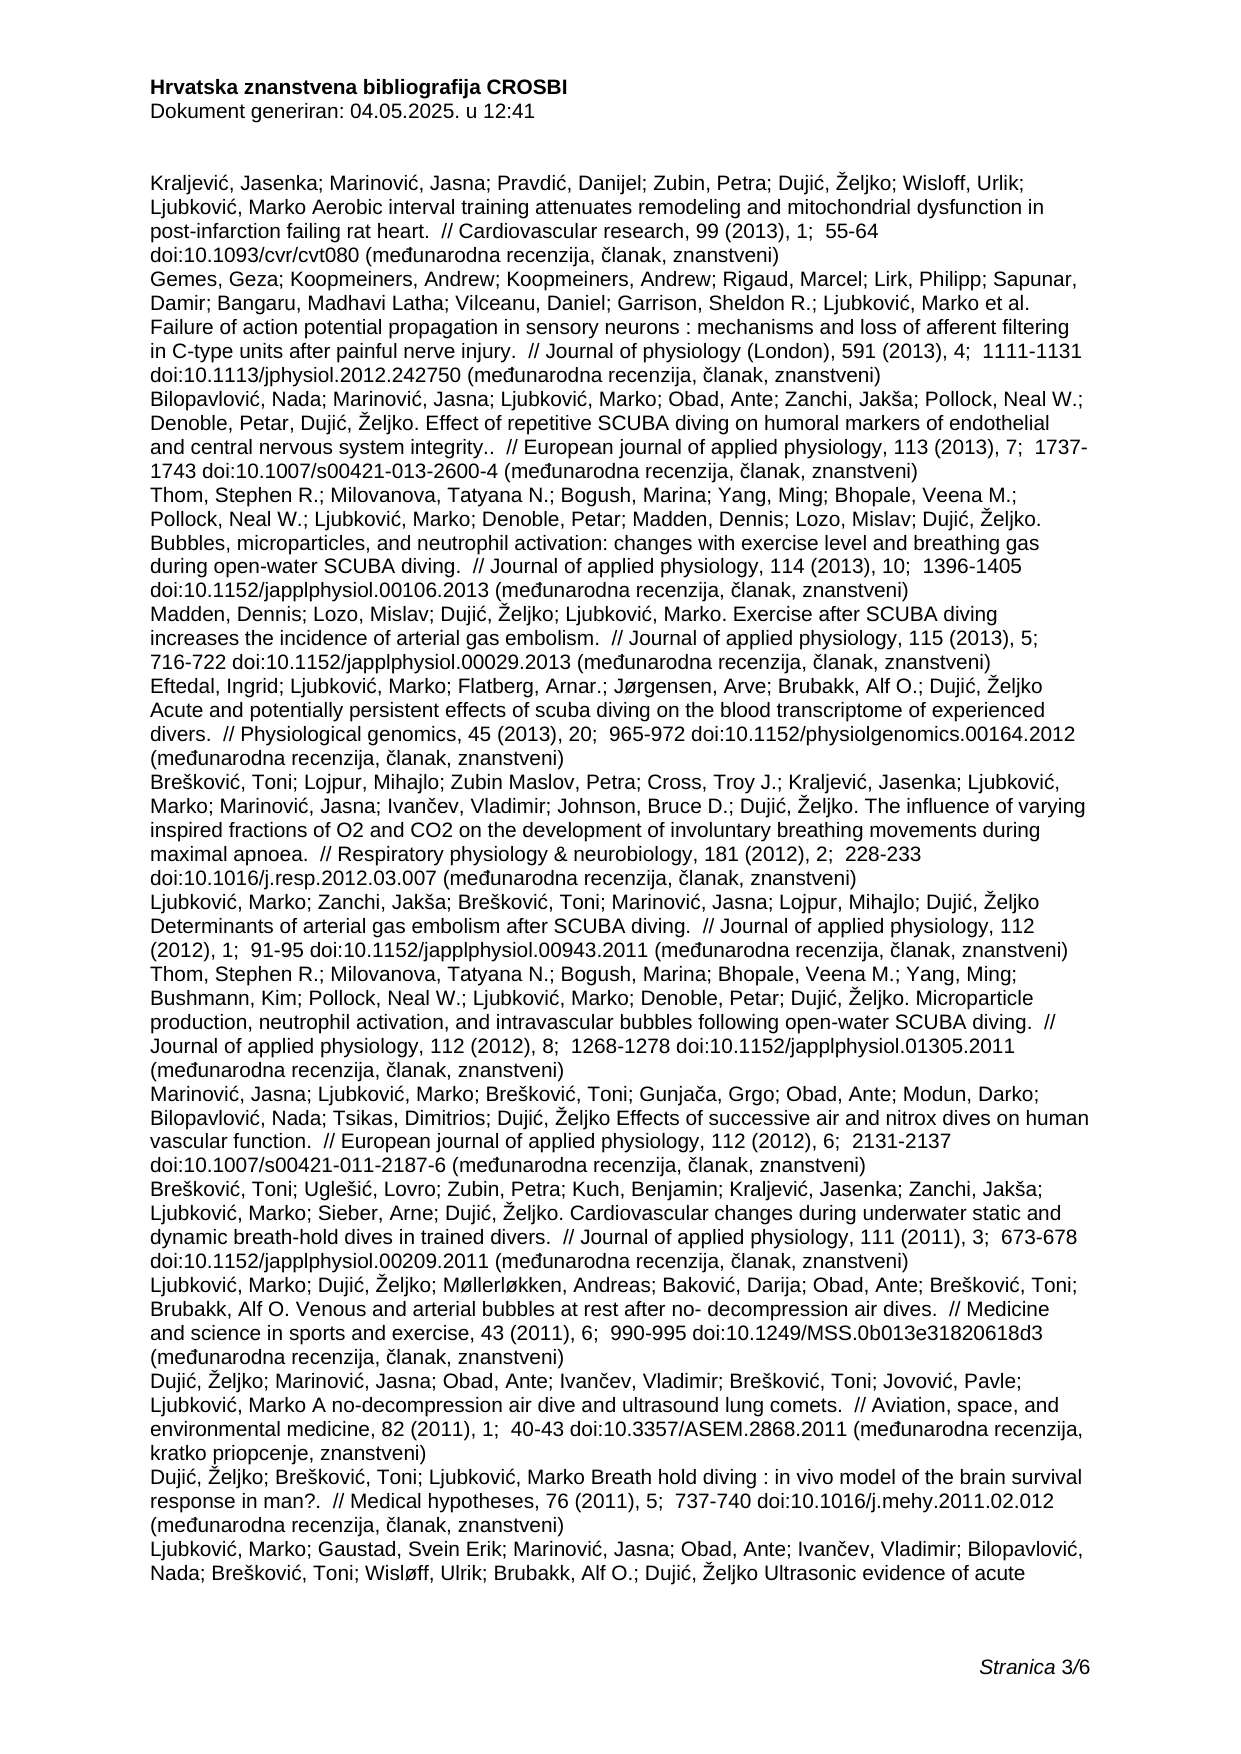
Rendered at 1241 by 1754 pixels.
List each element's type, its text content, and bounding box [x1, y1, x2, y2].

text Madden, Dennis; Lozo, Mislav; Dujić, Željko; Ljubković, Marko. [150, 602, 1090, 674]
text Dujić, Željko; Brešković, Toni; Ljubković, Marko [150, 1465, 1090, 1537]
text Brešković, Toni; Lojpur, Mihajlo; Zubin Maslov, Petra; Cross, Troy J.; Kraljević, Jasenka; Ljubković, Marko; Marinović, Jasna; Ivančev, Vladimir; Johnson, Bruce D.; Dujić, Željko. [150, 770, 1090, 890]
text Thom, Stephen R.; Milovanova, Tatyana N.; Bogush, Marina; Bhopale, Veena M.; Yang, Ming; Bushmann, Kim; Pollock, Neal W.; Ljubković, Marko; Denoble, Petar; Dujić, Željko. [150, 962, 1090, 1081]
text Brešković, Toni; Uglešić, Lovro; Zubin, Petra; Kuch, Benjamin; Kraljević, Jasenka; Zanchi, Jakša; Ljubković, Marko; Sieber, Arne; Dujić, Željko. [150, 1177, 1090, 1273]
text Ljubković, Marko; Dujić, Željko; Møllerløkken, Andreas; Baković, Darija; Obad, Ante; Brešković, Toni; Brubakk, Alf O. [150, 1273, 1090, 1369]
text Marinović, Jasna; Ljubković, Marko; Brešković, Toni; Gunjača, Grgo; Obad, Ante; Modun, Darko; Bilopavlović, Nada; Tsikas, Dimitrios; Dujić, Željko [150, 1081, 1090, 1177]
text Thom, Stephen R.; Milovanova, Tatyana N.; Bogush, Marina; Yang, Ming; Bhopale, Veena M.; Pollock, Neal W.; Ljubković, Marko; Denoble, Petar; Madden, Dennis; Lozo, Mislav; Dujić, Željko. [150, 482, 1090, 602]
text Gemes, Geza; Koopmeiners, Andrew; Koopmeiners, Andrew; Rigaud, Marcel; Lirk, Philipp; Sapunar, Damir; Bangaru, Madhavi Latha; Vilceanu, Daniel; Garrison, Sheldon R.; Ljubković, Marko et al. [150, 267, 1090, 387]
text Bilopavlović, Nada; Marinović, Jasna; Ljubković, Marko; Obad, Ante; Zanchi, Jakša; Pollock, Neal W.; Denoble, Petar, Dujić, Željko. [150, 387, 1090, 482]
text Dujić, Željko; Marinović, Jasna; Obad, Ante; Ivančev, Vladimir; Brešković, Toni; Jovović, Pavle; Ljubković, Marko [150, 1369, 1090, 1465]
text Kraljević, Jasenka; Marinović, Jasna; Pravdić, Danijel; Zubin, Petra; Dujić, Željko; Wisloff, Urlik; Ljubković, Marko [150, 171, 1090, 267]
text Eftedal, Ingrid; Ljubković, Marko; Flatberg, Arnar.; Jørgensen, Arve; Brubakk, Alf O.; Dujić, Željko [150, 674, 1090, 770]
text Ljubković, Marko; Zanchi, Jakša; Brešković, Toni; Marinović, Jasna; Lojpur, Mihajlo; Dujić, Željko [150, 890, 1090, 962]
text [150, 1537, 1090, 1584]
